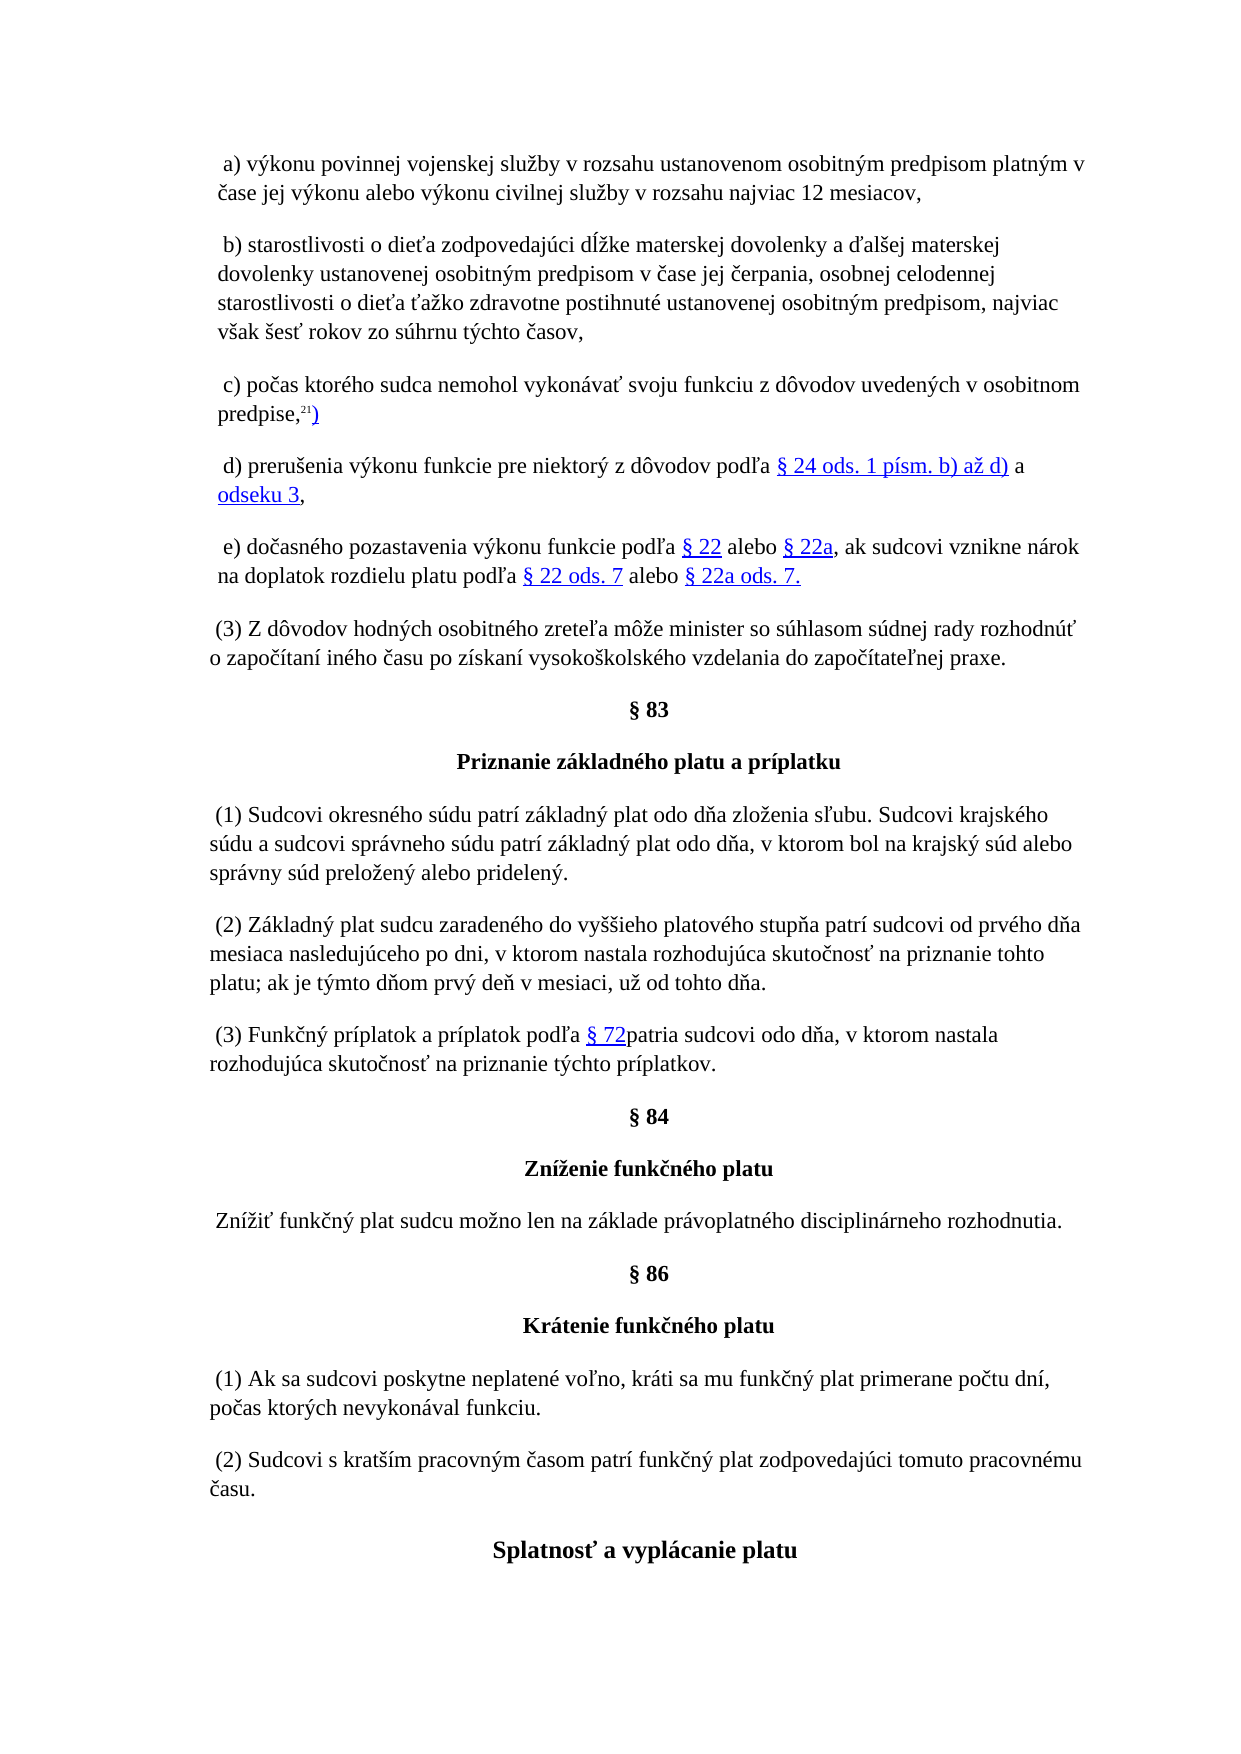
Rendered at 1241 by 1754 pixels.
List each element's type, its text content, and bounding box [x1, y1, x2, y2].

text (1) Ak sa sudcovi poskytne neplatené voľno, kráti sa mu funkčný plat primerane počtu dní, počas ktorých nevykonával funkciu. [209, 1365, 1090, 1420]
text § 83 [202, 696, 1090, 722]
text Splatnosť a vyplácanie platu [194, 1535, 1090, 1564]
text e) dočasného pozastavenia výkonu funkcie podľa § 22 alebo § 22a, ak sudcovi vznikne nárok na doplatok rozdielu platu podľa § 22 ods. 7 alebo § 22a ods. 7. [217, 533, 1090, 589]
text § 86 [202, 1260, 1090, 1286]
text Krátenie funkčného platu [202, 1312, 1090, 1339]
text (2) Sudcovi s kratším pracovným časom patrí funkčný plat zodpovedajúci tomuto pracovnému času. [209, 1446, 1090, 1501]
text (3) Funkčný príplatok a príplatok podľa § 72patria sudcovi odo dňa, v ktorom nastala rozhodujúca skutočnosť na priznanie týchto príplatkov. [209, 1021, 1090, 1077]
text (2) Základný plat sudcu zaradeného do vyššieho platového stupňa patrí sudcovi od prvého dňa mesiaca nasledujúceho po dni, v ktorom nastala rozhodujúca skutočnosť na priznanie tohto platu; ak je týmto dňom prvý deň v mesiaci, už od tohto dňa. [209, 911, 1090, 995]
text Zníženie funkčného platu [202, 1155, 1090, 1182]
text d) prerušenia výkonu funkcie pre niektorý z dôvodov podľa § 24 ods. 1 písm. b) až d) a odseku 3, [217, 452, 1090, 507]
text (1) Sudcovi okresného súdu patrí základný plat odo dňa zloženia sľubu. Sudcovi krajského súdu a sudcovi správneho súdu patrí základný plat odo dňa, v ktorom bol na krajský súd alebo správny súd preložený alebo pridelený. [209, 801, 1090, 885]
text c) počas ktorého sudca nemohol vykonávať svoju funkciu z dôvodov uvedených v osobitnom predpise,21) [217, 371, 1090, 426]
text Priznanie základného platu a príplatku [202, 748, 1090, 775]
text § 84 [202, 1103, 1090, 1129]
text a) výkonu povinnej vojenskej služby v rozsahu ustanovenom osobitným predpisom platným v čase jej výkonu alebo výkonu civilnej služby v rozsahu najviac 12 mesiacov, [217, 150, 1090, 205]
text (3) Z dôvodov hodných osobitného zreteľa môže minister so súhlasom súdnej rady rozhodnúť o započítaní iného času po získaní vysokoškolského vzdelania do započítateľnej praxe. [209, 615, 1090, 670]
text Znížiť funkčný plat sudcu možno len na základe právoplatného disciplinárneho rozhodnutia. [209, 1208, 1090, 1234]
text b) starostlivosti o dieťa zodpovedajúci dĺžke materskej dovolenky a ďalšej materskej dovolenky ustanovenej osobitným predpisom v čase jej čerpania, osobnej celodennej starostlivosti o dieťa ťažko zdravotne postihnuté ustanovenej osobitným predpisom, najviac však šesť rokov zo súhrnu týchto časov, [217, 231, 1090, 344]
